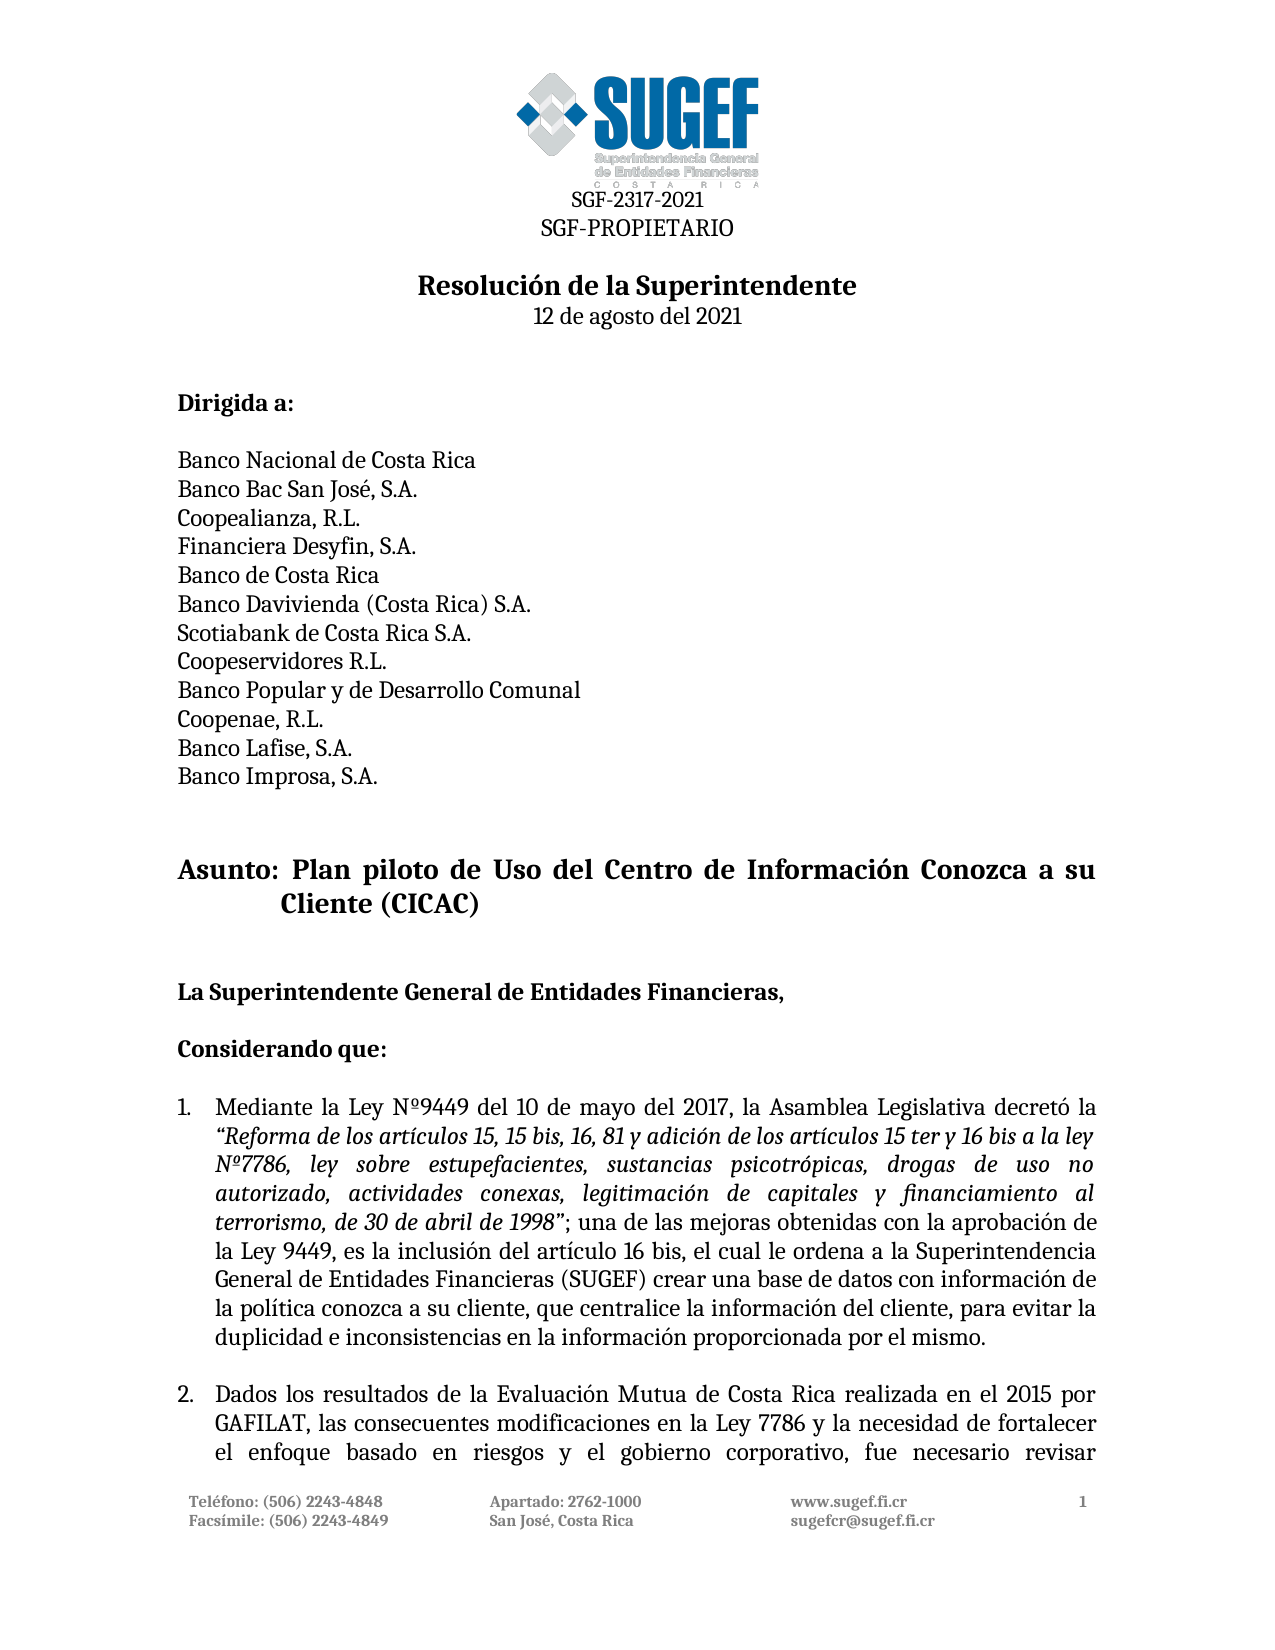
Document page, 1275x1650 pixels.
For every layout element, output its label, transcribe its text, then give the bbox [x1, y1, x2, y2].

text Coopeservidores R.L. [177, 647, 1089, 676]
text Considerando que: [177, 1035, 1098, 1064]
text Coopenae, R.L. [177, 705, 1089, 733]
text 12 de agosto del 2021 [177, 302, 1098, 331]
text Coopealianza, R.L. [177, 503, 1089, 532]
text Financiera Desyfin, S.A. [177, 532, 1089, 561]
text Resolución de la Superintendente [177, 269, 1098, 302]
picture [516, 73, 759, 188]
list Mediante la Ley Nº9449 del 10 de mayo del 2017, la Asamblea Legislativa decretó la “Reforma de los artículos 15, 15 bis, 16, 81 y adición de los artículos 15 ter y 16 bis a la ley Nº7786, ley sobre estupefacientes, sustancias psicotrópicas, drogas de uso no autorizado, actividades conexas, legitimación de capitales y financiamiento al terrorismo, de 30 de abril de 1998”; una de las mejoras obtenidas con la aprobación de la Ley 9449, es la inclusión del artículo 16 bis, el cual le ordena a la Superintendencia General de Entidades Financieras (SUGEF) crear una base de datos con información de la política conozca a su cliente, que centralice la información del cliente, para evitar la duplicidad e inconsistencias en la información proporcionada por el mismo. [177, 1093, 1098, 1352]
text Banco Improsa, S.A. [177, 762, 1089, 791]
text Banco de Costa Rica [177, 561, 1089, 590]
text Banco Nacional de Costa Rica [177, 446, 1089, 475]
text Asunto: Plan piloto de Uso del Centro de Información Conozca a su Cliente (CICAC) [177, 853, 1098, 920]
text La Superintendente General de Entidades Financieras, [177, 978, 1098, 1007]
text Banco Bac San José, S.A. [177, 475, 1089, 503]
text Banco Popular y de Desarrollo Comunal [177, 676, 1089, 705]
text Banco Lafise, S.A. [177, 733, 1089, 762]
text Dirigida a: [177, 388, 1098, 417]
text Banco Davivienda (Costa Rica) S.A. [177, 590, 1089, 618]
text Scotiabank de Costa Rica S.A. [177, 618, 1089, 647]
